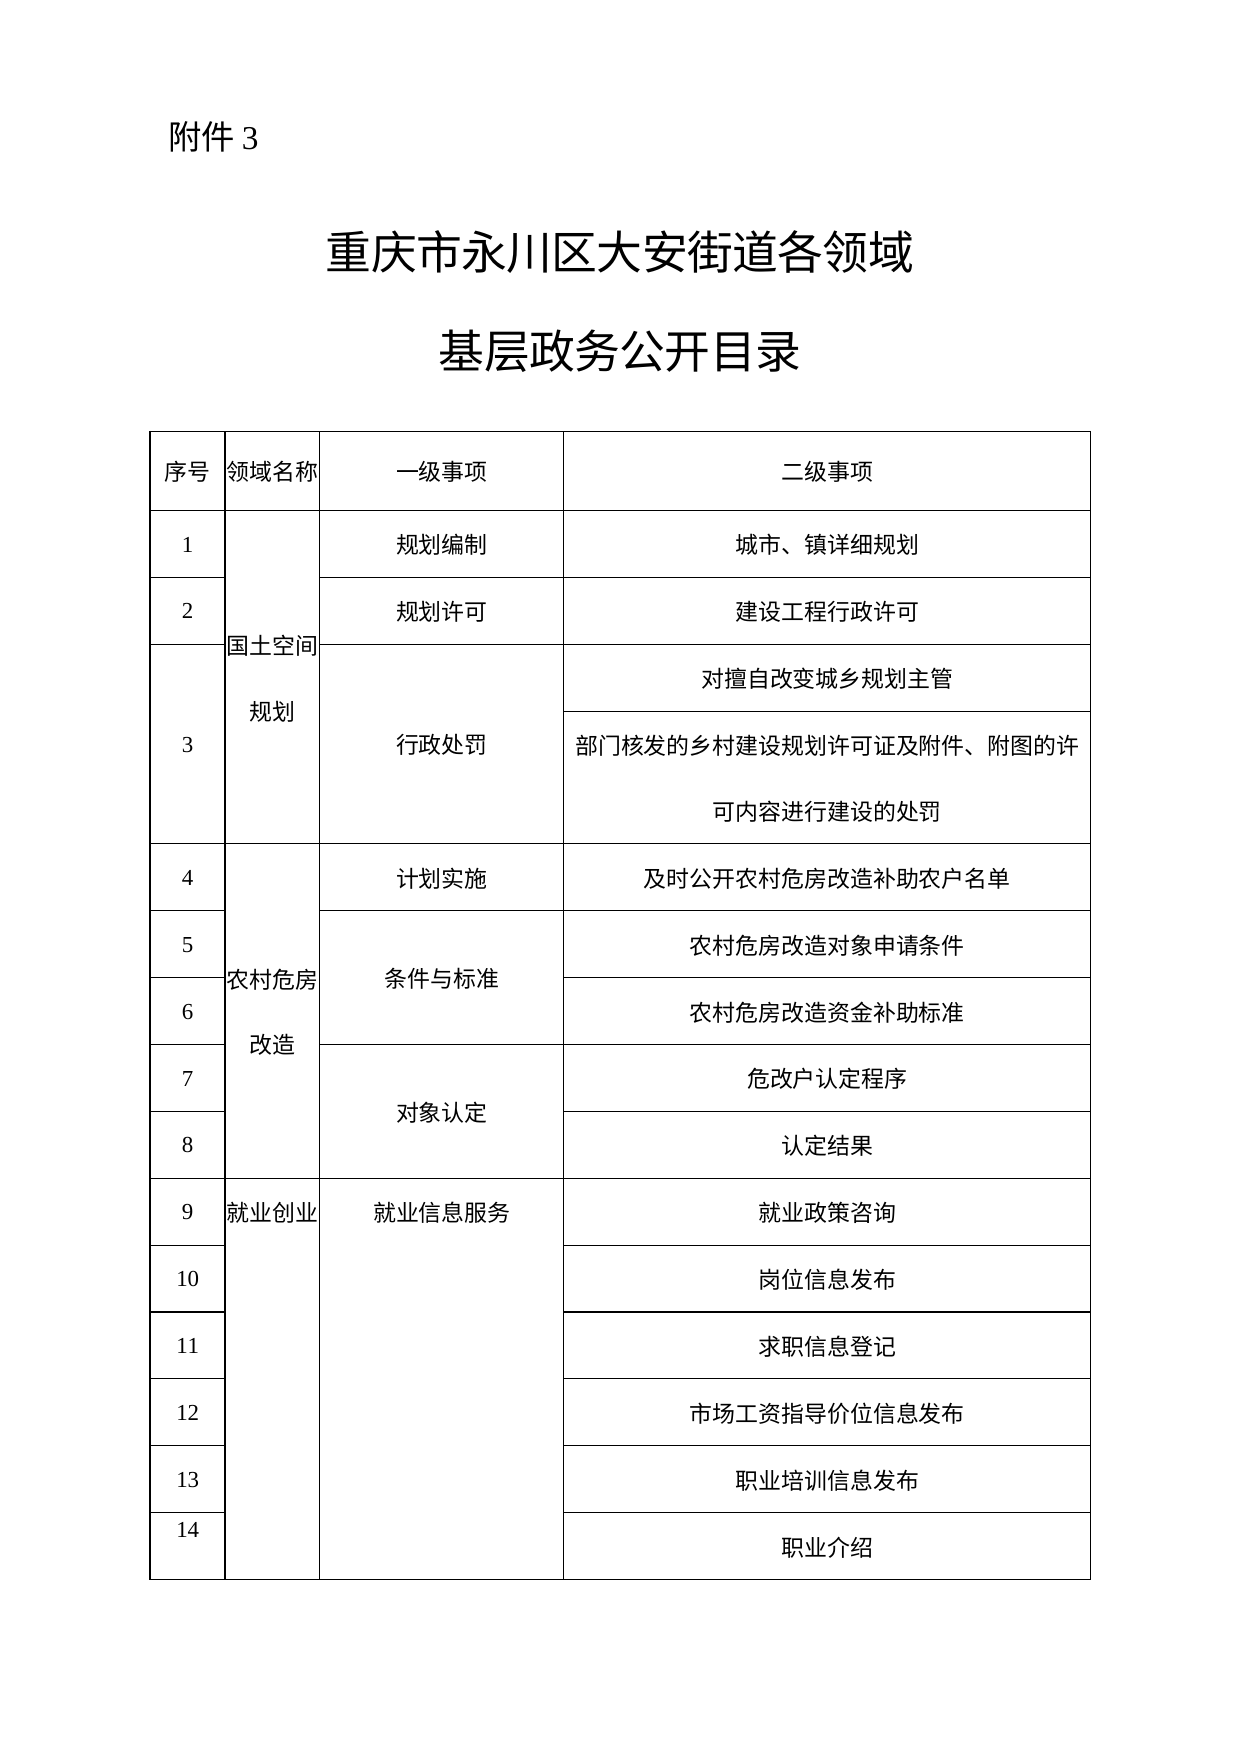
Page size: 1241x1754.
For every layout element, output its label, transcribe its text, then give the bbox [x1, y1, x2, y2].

table_cell 市场工资指导价位信息发布 [564, 1379, 1090, 1445]
table_cell 岗位信息发布 [564, 1246, 1090, 1311]
text 重庆市永川区大安街道各领域 [168, 200, 1072, 299]
table_cell 对擅自改变城乡规划主管 [564, 645, 1090, 711]
table_cell 农村危房改造对象申请条件 [564, 911, 1090, 977]
table_cell 认定结果 [564, 1112, 1090, 1178]
table_cell 2 [151, 578, 224, 644]
table_cell 规划许可 [320, 578, 563, 644]
table_cell 5 [151, 911, 224, 977]
table_header 领域名称 [226, 432, 319, 510]
table_cell 14 [151, 1513, 224, 1579]
table_cell 及时公开农村危房改造补助农户名单 [564, 844, 1090, 910]
table_cell 职业介绍 [564, 1513, 1090, 1579]
table_cell 9 [151, 1179, 224, 1244]
table_cell 求职信息登记 [564, 1313, 1090, 1378]
table_cell 13 [151, 1446, 224, 1512]
table_cell 10 [151, 1246, 224, 1311]
table_cell 农村危房改造资金补助标准 [564, 978, 1090, 1044]
table_cell 国土空间规划 [226, 511, 319, 843]
table_cell 部门核发的乡村建设规划许可证及附件、附图的许可内容进行建设的处罚 [564, 712, 1090, 843]
table_cell 计划实施 [320, 844, 563, 910]
table_cell 就业创业 [226, 1179, 319, 1579]
table_cell 7 [151, 1045, 224, 1111]
table_cell 行政处罚 [320, 645, 563, 843]
table_cell 12 [151, 1379, 224, 1445]
table_cell 城市、镇详细规划 [564, 511, 1090, 577]
table_cell 8 [151, 1112, 224, 1178]
table_cell 农村危房改造 [226, 844, 319, 1178]
table_cell 对象认定 [320, 1045, 563, 1178]
table_cell 3 [151, 645, 224, 843]
table_cell 1 [151, 511, 224, 577]
table_cell 规划编制 [320, 511, 563, 577]
table_cell 建设工程行政许可 [564, 578, 1090, 644]
table_header 二级事项 [564, 432, 1090, 510]
table_header 一级事项 [320, 432, 563, 510]
table_cell 6 [151, 978, 224, 1044]
table_cell 条件与标准 [320, 911, 563, 1044]
table_cell 就业信息服务 [320, 1179, 563, 1579]
table_cell 职业培训信息发布 [564, 1446, 1090, 1512]
table_cell 4 [151, 844, 224, 910]
text 附件3 [168, 102, 1072, 167]
text 基层政务公开目录 [168, 299, 1072, 398]
table_cell 就业政策咨询 [564, 1179, 1090, 1244]
table_cell 11 [151, 1313, 224, 1378]
table_header 序号 [151, 432, 224, 510]
table_cell 危改户认定程序 [564, 1045, 1090, 1111]
